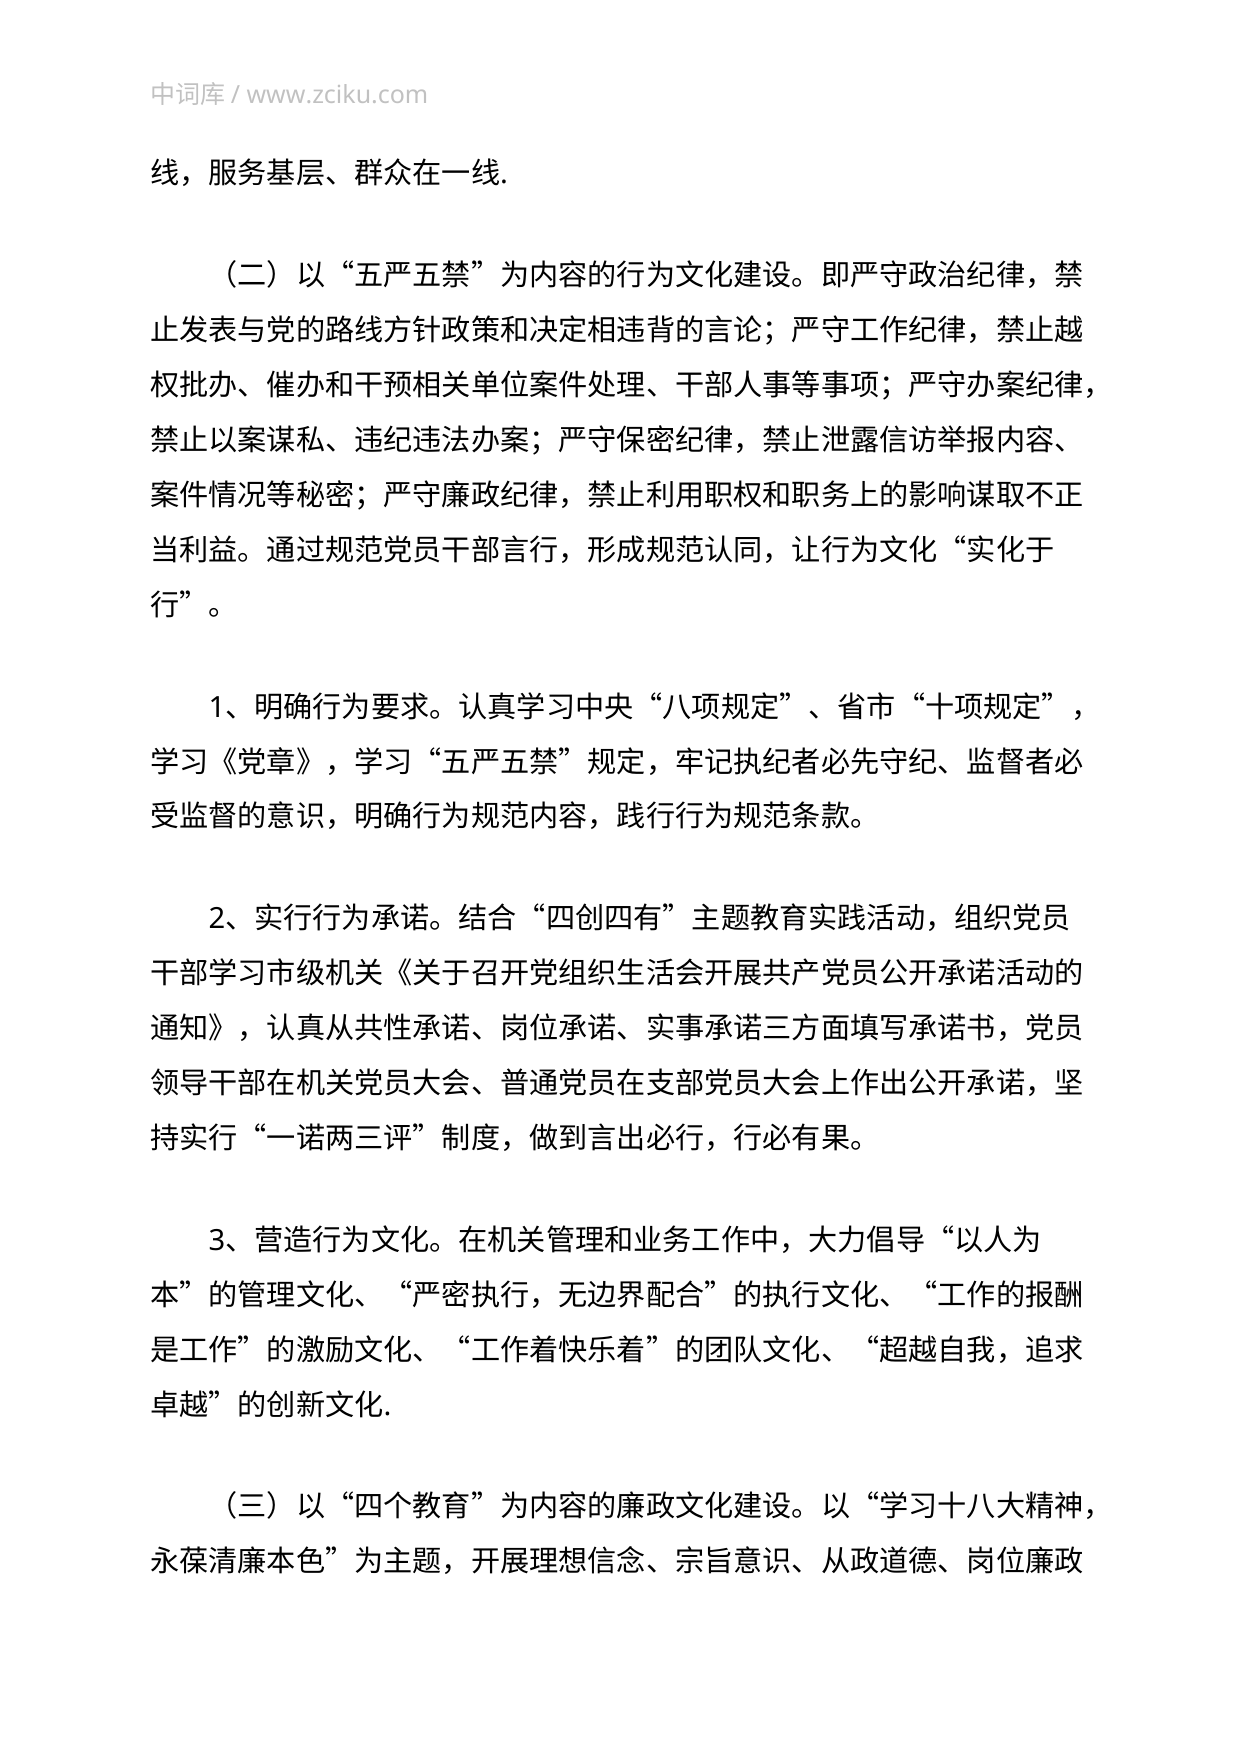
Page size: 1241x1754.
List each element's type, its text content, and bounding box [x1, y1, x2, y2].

text 2、实行行为承诺。结合“四创四有”主题教育实践活动，组织党员干部学习市级机关《关于召开党组织生活会开展共产党员公开承诺活动的通知》，认真从共性承诺、岗位承诺、实事承诺三方面填写承诺书，党员领导干部在机关党员大会、普通党员在支部党员大会上作出公开承诺，坚持实行“一诺两三评”制度，做到言出必行，行必有果。 [150, 895, 1090, 1157]
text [150, 150, 1090, 192]
text 1、明确行为要求。认真学习中央“八项规定”、省市“十项规定”，学习《党章》，学习“五严五禁”规定，牢记执纪者必先守纪、监督者必受监督的意识，明确行为规范内容，践行行为规范条款。 [150, 683, 1090, 835]
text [150, 1483, 1090, 1580]
text 3、营造行为文化。在机关管理和业务工作中，大力倡导“以人为本”的管理文化、“严密执行，无边界配合”的执行文化、“工作的报酬是工作”的激励文化、“工作着快乐着”的团队文化、“超越自我，追求卓越”的创新文化. [150, 1216, 1090, 1423]
text （二）以“五严五禁”为内容的行为文化建设。即严守政治纪律，禁止发表与党的路线方针政策和决定相违背的言论；严守工作纪律，禁止越权批办、催办和干预相关单位案件处理、干部人事等事项；严守办案纪律，禁止以案谋私、违纪违法办案；严守保密纪律，禁止泄露信访举报内容、案件情况等秘密；严守廉政纪律，禁止利用职权和职务上的影响谋取不正当利益。通过规范党员干部言行，形成规范认同，让行为文化“实化于行”。 [150, 252, 1090, 624]
